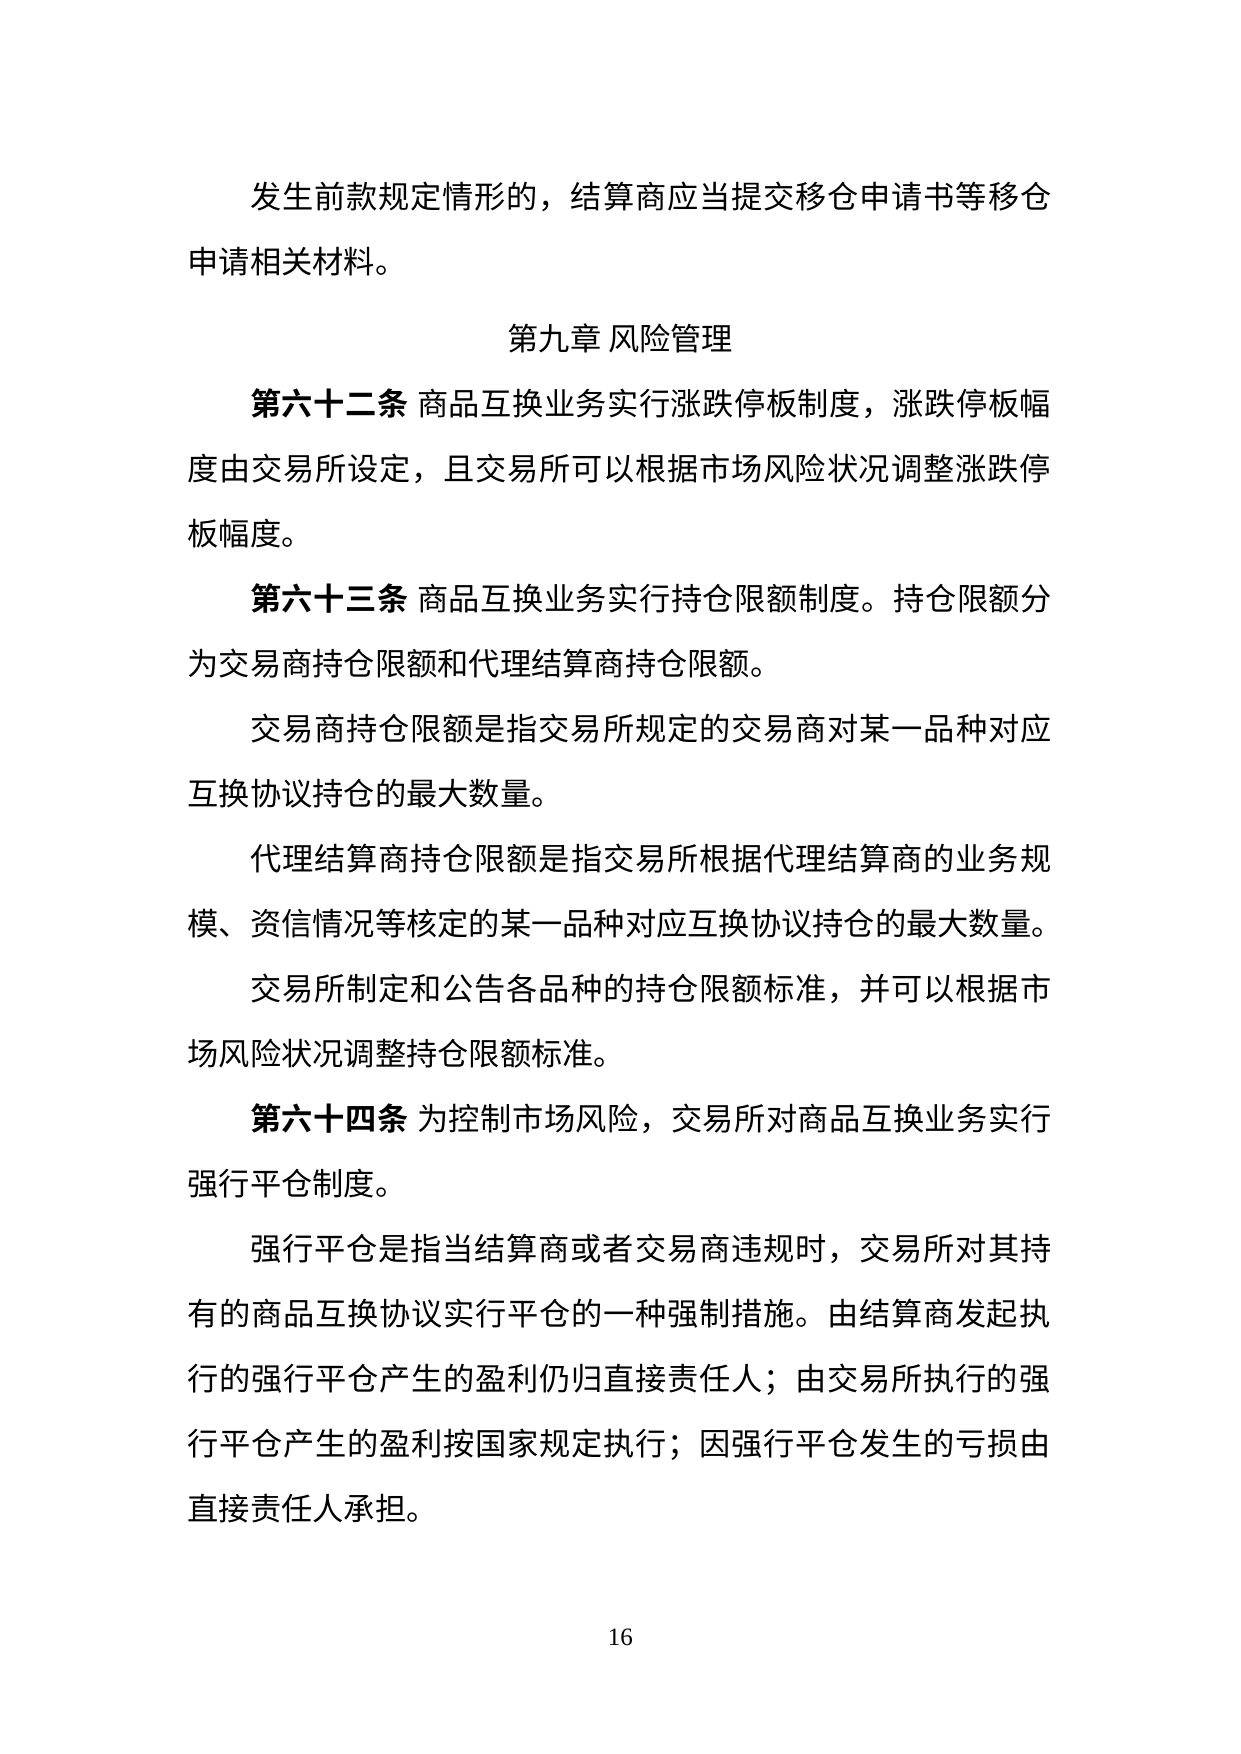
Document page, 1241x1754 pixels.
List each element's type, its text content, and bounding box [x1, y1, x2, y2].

text 代理结算商持仓限额是指交易所根据代理结算商的业务规模、资信情况等核定的某一品种对应互换协议持仓的最大数量。 [187, 824, 1053, 954]
text 第九章 风险管理 [187, 304, 1053, 369]
text 第六十四条 为控制市场风险，交易所对商品互换业务实行强行平仓制度。 [187, 1084, 1053, 1214]
text 第六十三条 商品互换业务实行持仓限额制度。持仓限额分为交易商持仓限额和代理结算商持仓限额。 [187, 564, 1053, 694]
text 交易商持仓限额是指交易所规定的交易商对某一品种对应互换协议持仓的最大数量。 [187, 694, 1053, 824]
text 第六十二条 商品互换业务实行涨跌停板制度，涨跌停板幅度由交易所设定，且交易所可以根据市场风险状况调整涨跌停板幅度。 [187, 369, 1053, 564]
text 发生前款规定情形的，结算商应当提交移仓申请书等移仓申请相关材料。 [187, 162, 1053, 292]
text 强行平仓是指当结算商或者交易商违规时，交易所对其持有的商品互换协议实行平仓的一种强制措施。由结算商发起执行的强行平仓产生的盈利仍归直接责任人；由交易所执行的强行平仓产生的盈利按国家规定执行；因强行平仓发生的亏损由直接责任人承担。 [187, 1214, 1053, 1539]
text 交易所制定和公告各品种的持仓限额标准，并可以根据市场风险状况调整持仓限额标准。 [187, 954, 1053, 1084]
